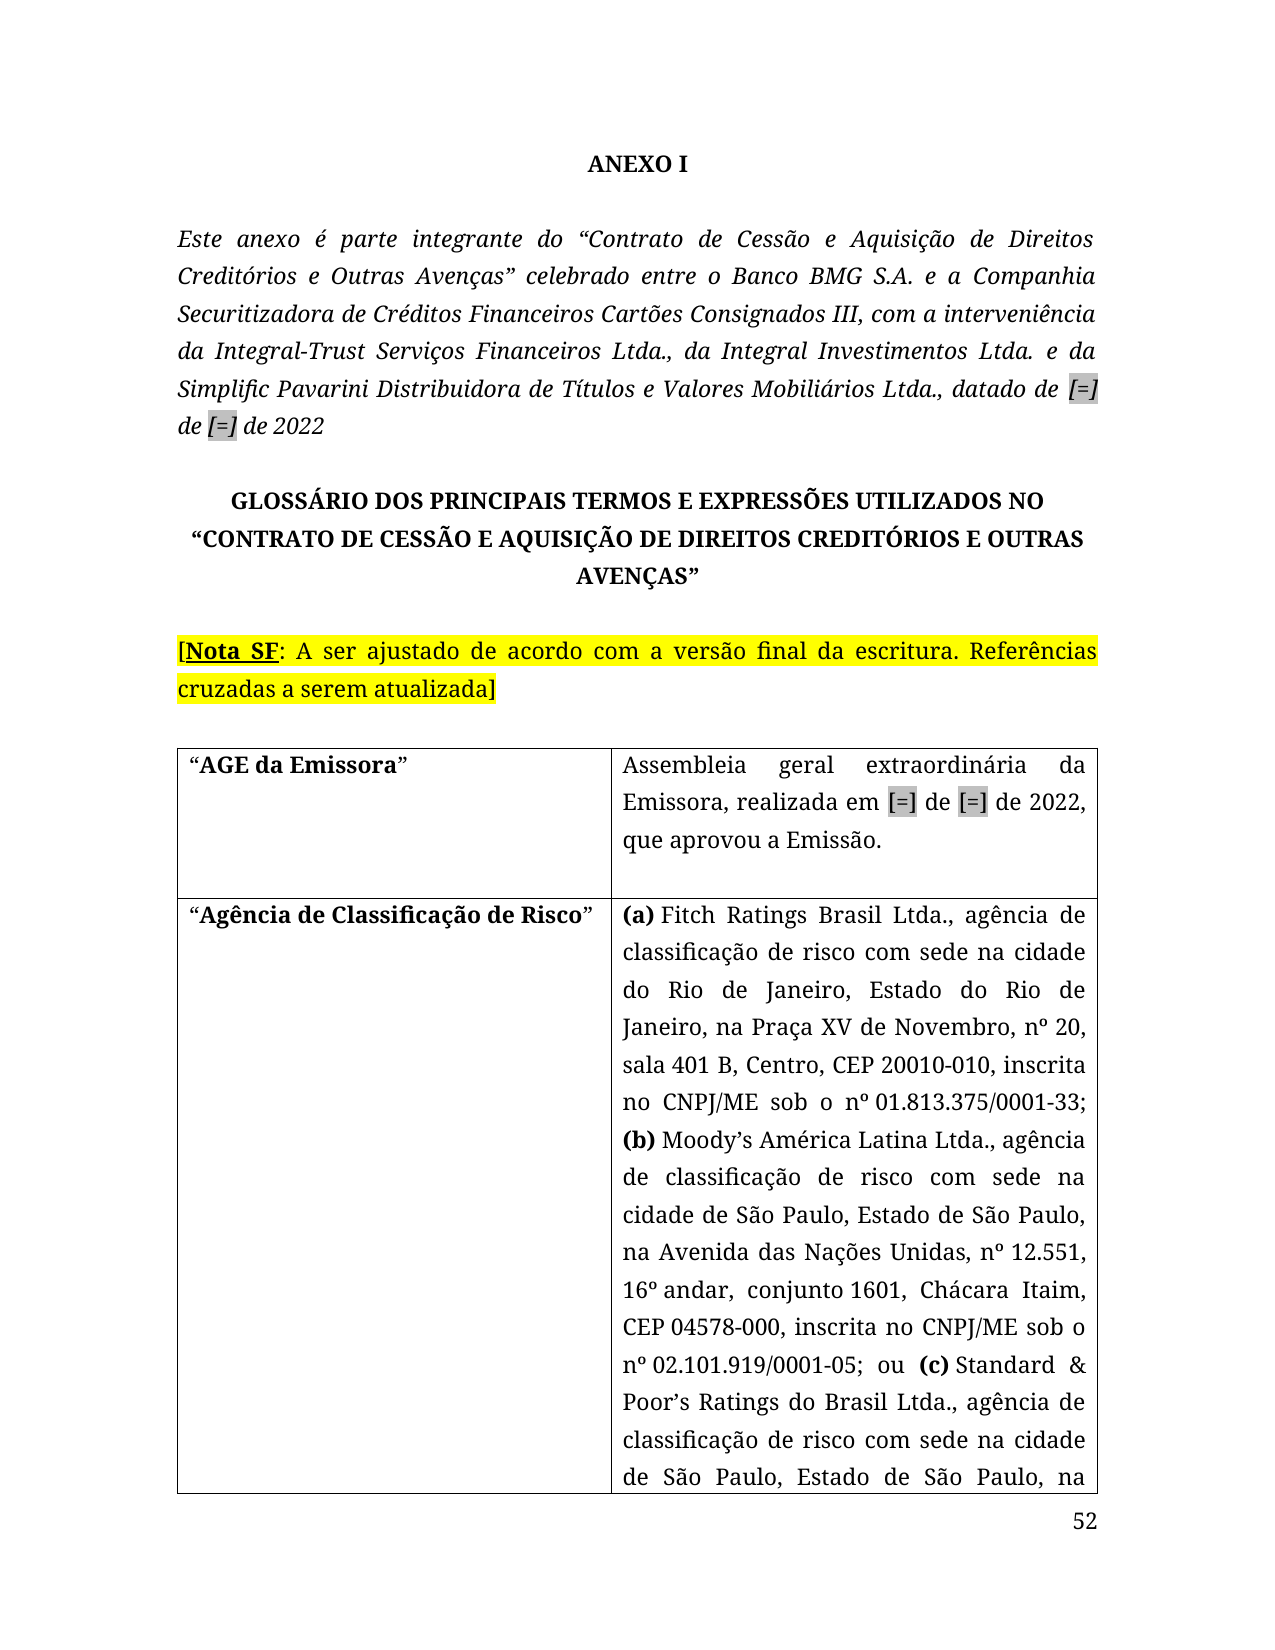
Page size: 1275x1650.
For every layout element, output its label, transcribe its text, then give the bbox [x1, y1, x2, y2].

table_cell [612, 899, 1097, 1492]
table_header Assembleia geral extraordinária da Emissora, realizada em [=] de [=] de 2022, que aprovou a Emissão. [612, 749, 1097, 898]
table_header “AGE da Emissora” [178, 749, 611, 898]
text GLOSSÁRIO DOS PRINCIPAIS TERMOS E EXPRESSÕES UTILIZADOS NO “CONTRATO DE CESSÃO E AQUISIÇÃO DE DIREITOS CREDITÓRIOS E OUTRAS AVENÇAS” [177, 485, 1098, 591]
text ANEXO I [177, 148, 1098, 179]
text Este anexo é parte integrante do “Contrato de Cessão e Aquisição de Direitos Creditórios e Outras Avenças” celebrado entre o Banco BMG S.A. e a Companhia Securitizadora de Créditos Financeiros Cartões Consignados III, com a interveniência da Integral-Trust Serviços Financeiros Ltda., da Integral Investimentos Ltda. e da Simplific Pavarini Distribuidora de Títulos e Valores Mobiliários Ltda., datado de [=] de [=] de 2022 [177, 223, 1098, 441]
text [Nota SF: A ser ajustado de acordo com a versão final da escritura. Referências cruzadas a serem atualizada] [177, 666, 1098, 704]
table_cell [178, 899, 611, 1492]
